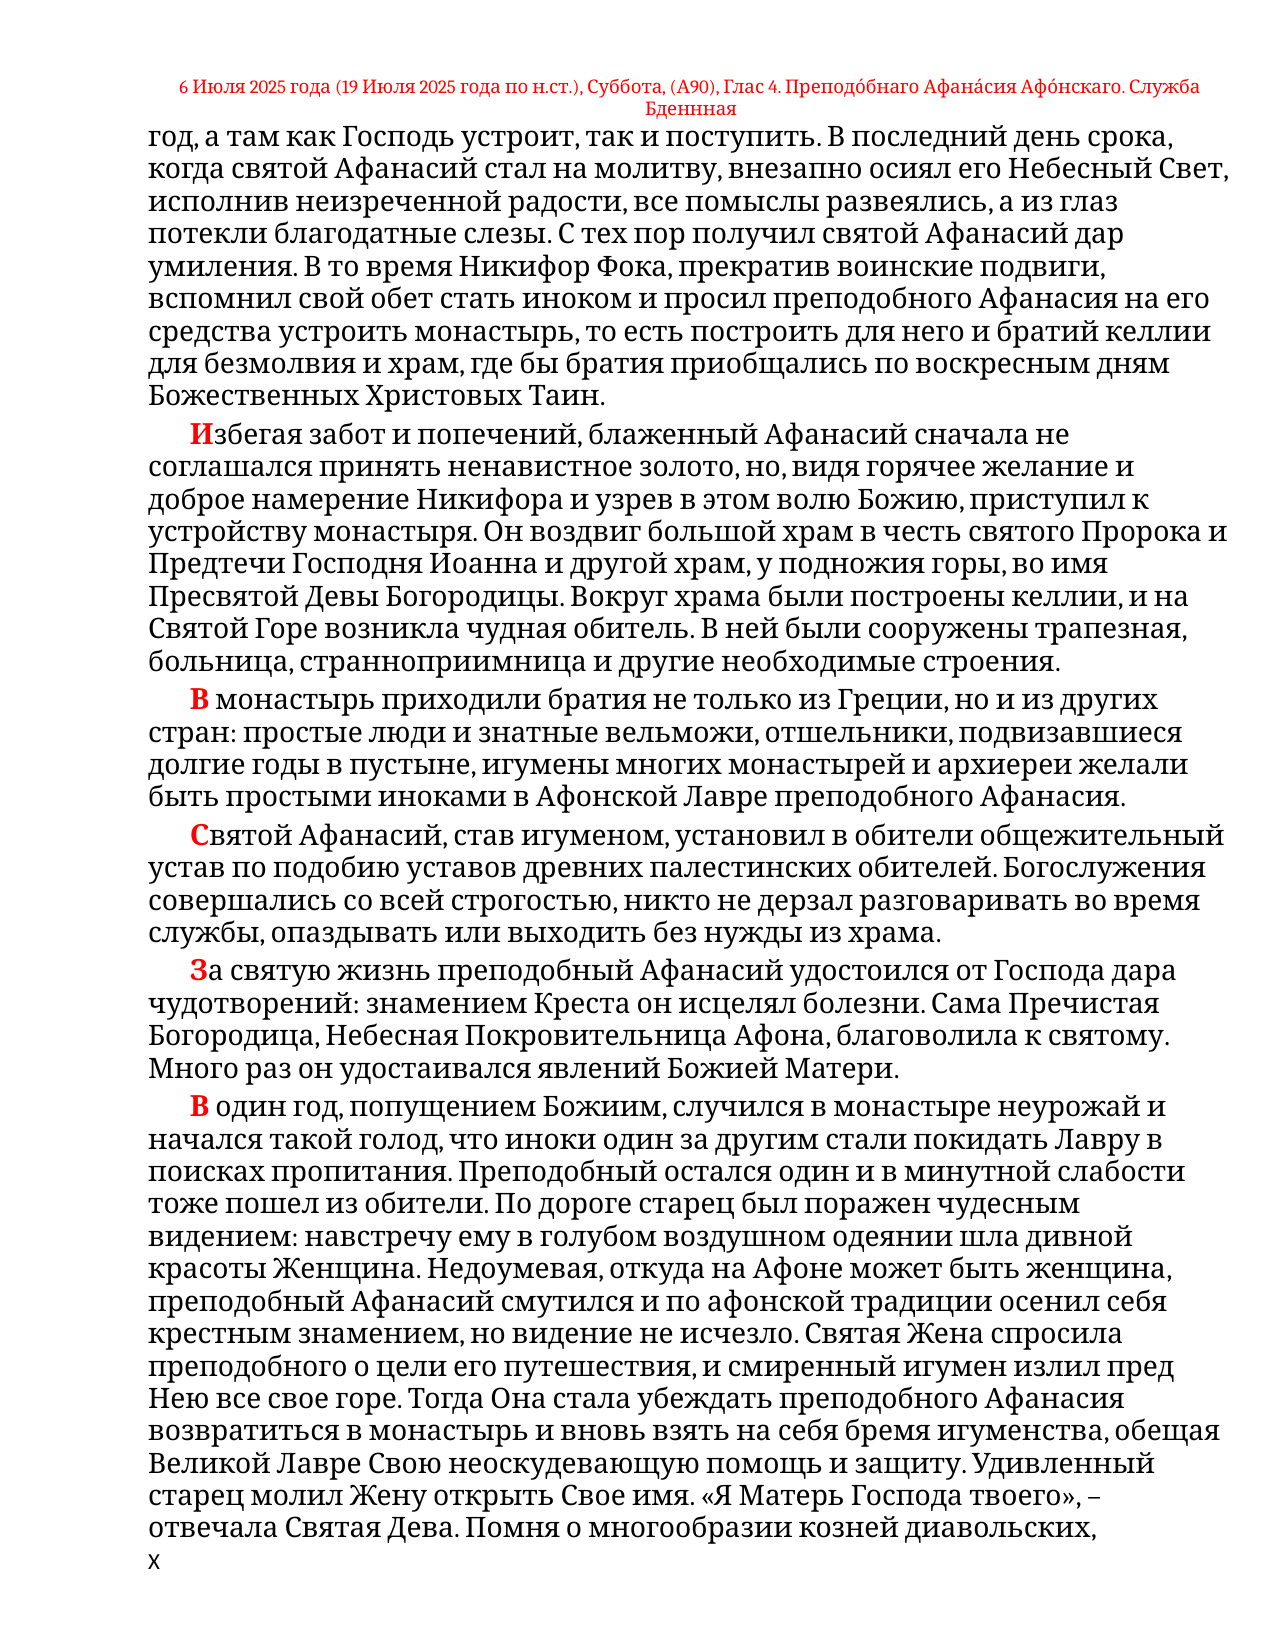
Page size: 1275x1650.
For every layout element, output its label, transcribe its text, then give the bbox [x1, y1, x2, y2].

text Враг старался возбудить в святом Афанасии ненависть к избранному им месту, борол его непрестанными помыслами. Подвижник решил потерпеть год, а там как Господь устроит, так и поступить. В последний день срока, когда святой Афанасий стал на молитву, внезапно осиял его Небесный Свет, исполнив неизреченной радости, все помыслы развеялись, а из глаз потекли благодатные слезы. С тех пор получил святой Афанасий дар умиления. В то время Никифор Фока, прекратив воинские подвиги, вспомнил свой обет стать иноком и просил преподобного Афанасия на его средства устроить монастырь, то есть построить для него и братий келлии для безмолвия и храм, где бы братия приобщались по воскресным дням Божественных Христовых Таин. [148, 586, 1233, 943]
text Святой Афанасий, став игуменом, установил в обители общежительный устав по подобию уставов древних палестинских обителей. Богослужения совершались со всей строгостью, никто не дерзал разговаривать во время службы, опаздывать или выходить без нужды из храма. [148, 1349, 1233, 1480]
text В монастырь приходили братия не только из Греции, но и из других стран: простые люди и знатные вельможи, отшельники, подвизавшиеся долгие годы в пустыне, игумены многих монастырей и архиереи желали быть простыми иноками в Афонской Лавре преподобного Афанасия. [148, 1214, 1233, 1344]
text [148, 121, 1233, 316]
text Избегая забот и попечений, блаженный Афанасий сначала не соглашался принять ненавистное золото, но, видя горячее желание и доброе намерение Никифора и узрев в этом волю Божию, приступил к устройству монастыря. Он воздвиг большой храм в честь святого Пророка и Предтечи Господня Иоанна и другой храм, у подножия горы, во имя Пресвятой Девы Богородицы. Вокруг храма были построены келлии, и на Святой Горе возникла чудная обитель. В ней были сооружены трапезная, больница, странноприимница и другие необходимые строения. [148, 948, 1233, 1209]
text Длительными постами, бдениями, коленопреклонениями, изнурительными трудами святой Афанасий достиг такого духовного совершенства, что игумен обители благословил его на подвиг безмолвия в уединенном месте. Покинув Кимин в начале 960 года, он обошел много пустынных мест и, наставляемый Богом, пришел на место, называемое Мелана, на самом краю Святой Горы Афон. Там преподобный построил себе келлию и стал подвизаться в трудах и молитве, восходя от подвига к подвигу к высшему иноческому совершенству. [148, 321, 1233, 581]
